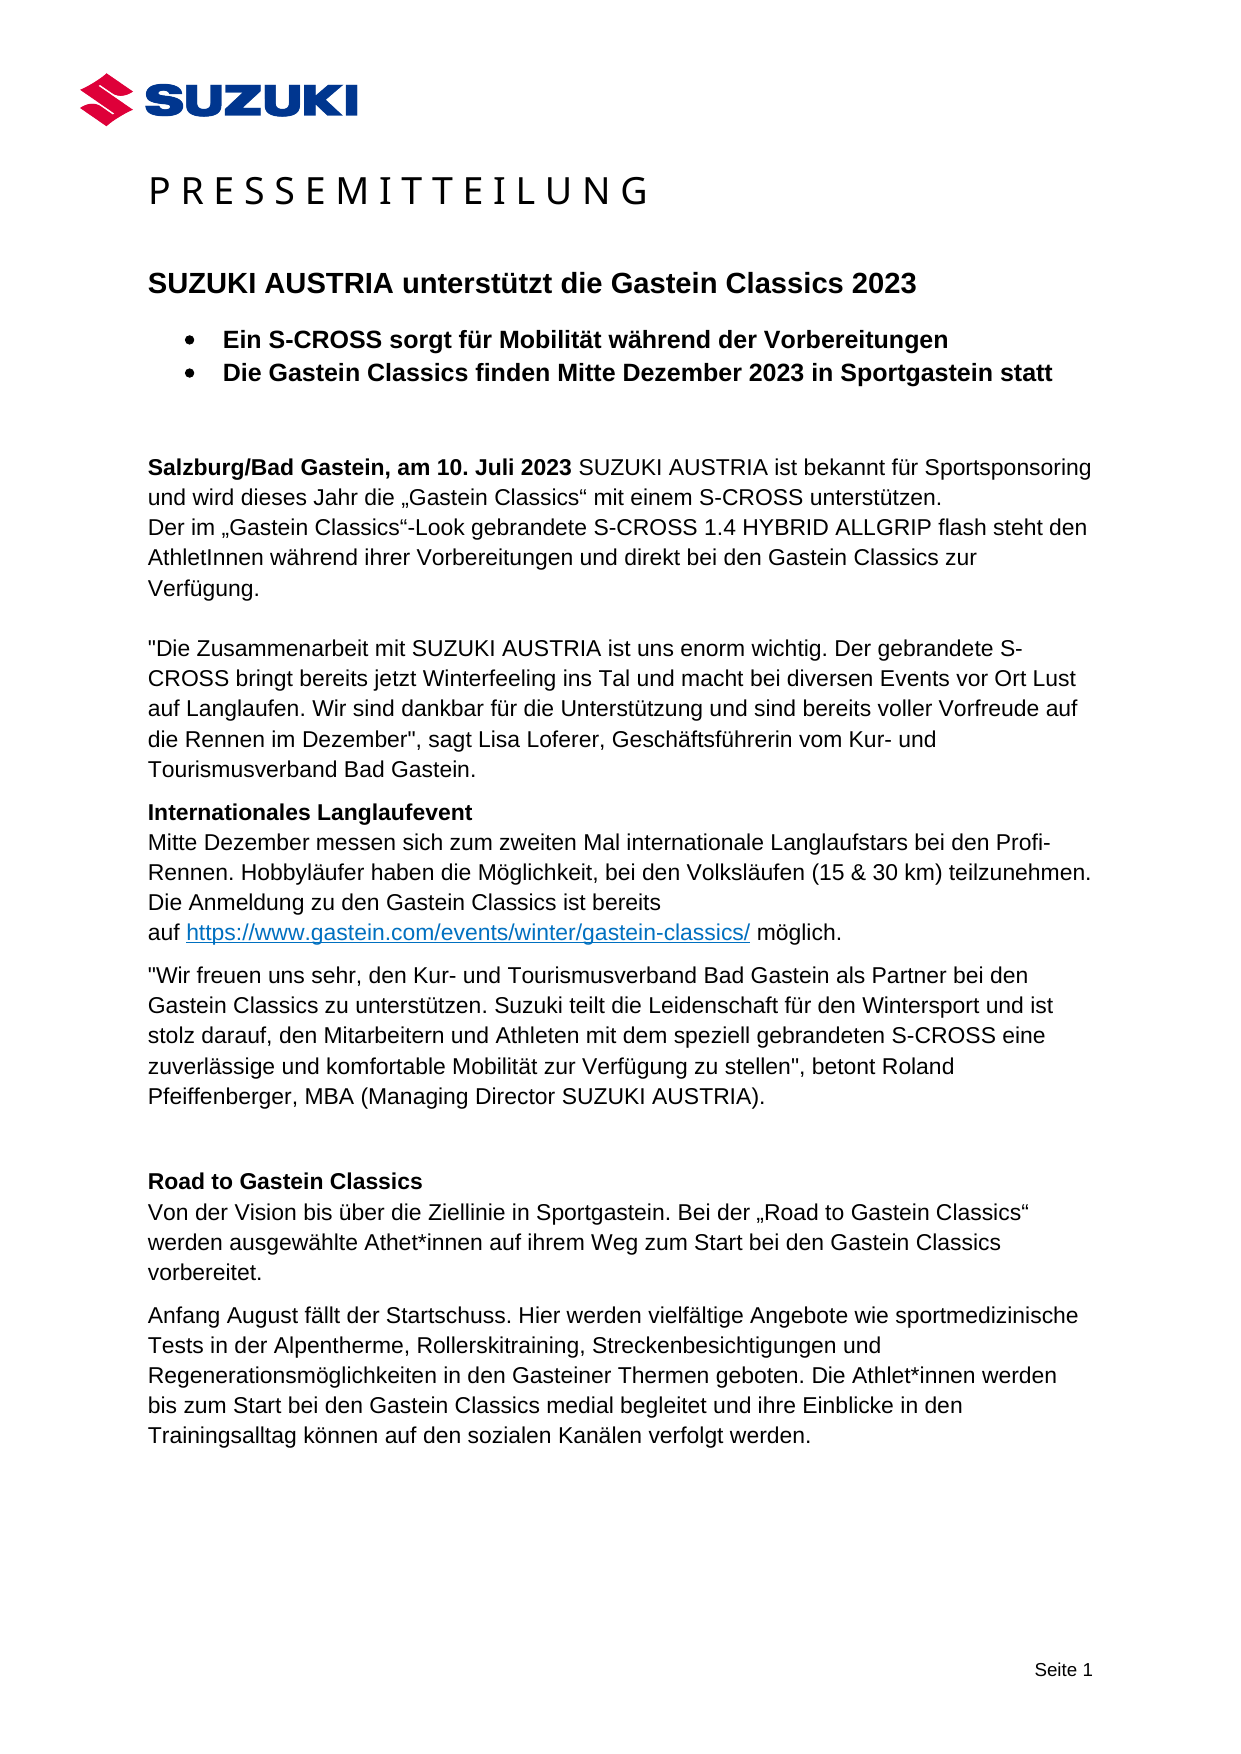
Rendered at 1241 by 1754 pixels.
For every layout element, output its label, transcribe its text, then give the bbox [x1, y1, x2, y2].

text "Wir freuen uns sehr, den Kur- und Tourismusverband Bad Gastein als Partner bei den Gastein Classics zu unterstützen. Suzuki teilt die Leidenschaft für den Wintersport und ist stolz darauf, den Mitarbeitern und Athleten mit dem speziell gebrandeten S-CROSS eine zuverlässige und komfortable Mobilität zur Verfügung zu stellen", betont Roland Pfeiffenberger, MBA (Managing Director Suzuki Austria). [148, 962, 1092, 1109]
text Der im „Gastein Classics“-Look gebrandete S-CROSS 1.4 HYBRID ALLGRIP flash steht den AthletInnen während ihrer Vorbereitungen und direkt bei den Gastein Classics zur Verfügung. [148, 514, 1092, 601]
text Salzburg/Bad Gastein, am 10. Juli 2023 SUZUKI AUSTRIA ist bekannt für Sportsponsoring und wird dieses Jahr die „Gastein Classics“ mit einem S-CROSS unterstützen. [148, 454, 1092, 510]
text Mitte Dezember messen sich zum zweiten Mal internationale Langlaufstars bei den Profi-Rennen. Hobbyläufer haben die Möglichkeit, bei den Volksläufen (15 & 30 km) teilzunehmen. Die Anmeldung zu den Gastein Classics ist bereits auf https://www.gastein.com/events/winter/gastein-classics/ möglich. [148, 829, 1092, 946]
text "Die Zusammenarbeit mit SUZUKI AUSTRIA ist uns enorm wichtig. Der gebrandete S-CROSS bringt bereits jetzt Winterfeeling ins Tal und macht bei diversen Events vor Ort Lust auf Langlaufen. Wir sind dankbar für die Unterstützung und sind bereits voller Vorfreude auf die Rennen im Dezember", sagt Lisa Loferer, Geschäftsführerin vom Kur- und Tourismusverband Bad Gastein. [148, 635, 1092, 782]
list Die Gastein Classics finden Mitte Dezember 2023 in Sportgastein statt [185, 358, 1092, 419]
picture [7, 0, 421, 154]
text Anfang August fällt der Startschuss. Hier werden vielfältige Angebote wie sportmedizinische Tests in der Alpentherme, Rollerskitraining, Streckenbesichtigungen und Regenerationsmöglichkeiten in den Gasteiner Thermen geboten. Die Athlet*innen werden bis zum Start bei den Gastein Classics medial begleitet und ihre Einblicke in den Trainingsalltag können auf den sozialen Kanälen verfolgt werden. [148, 1302, 1092, 1449]
list Ein S-CROSS sorgt für Mobilität während der Vorbereitungen [185, 325, 1092, 354]
text Internationales Langlaufevent [148, 798, 1092, 825]
text SUZUKI AUSTRIA unterstützt die Gastein Classics 2023 [148, 266, 1092, 299]
text Road to Gastein Classics Von der Vision bis über die Ziellinie in Sportgastein. Bei der „Road to Gastein Classics“ werden ausgewählte Athet*innen auf ihrem Weg zum Start bei den Gastein Classics vorbereitet. [148, 1168, 1092, 1285]
